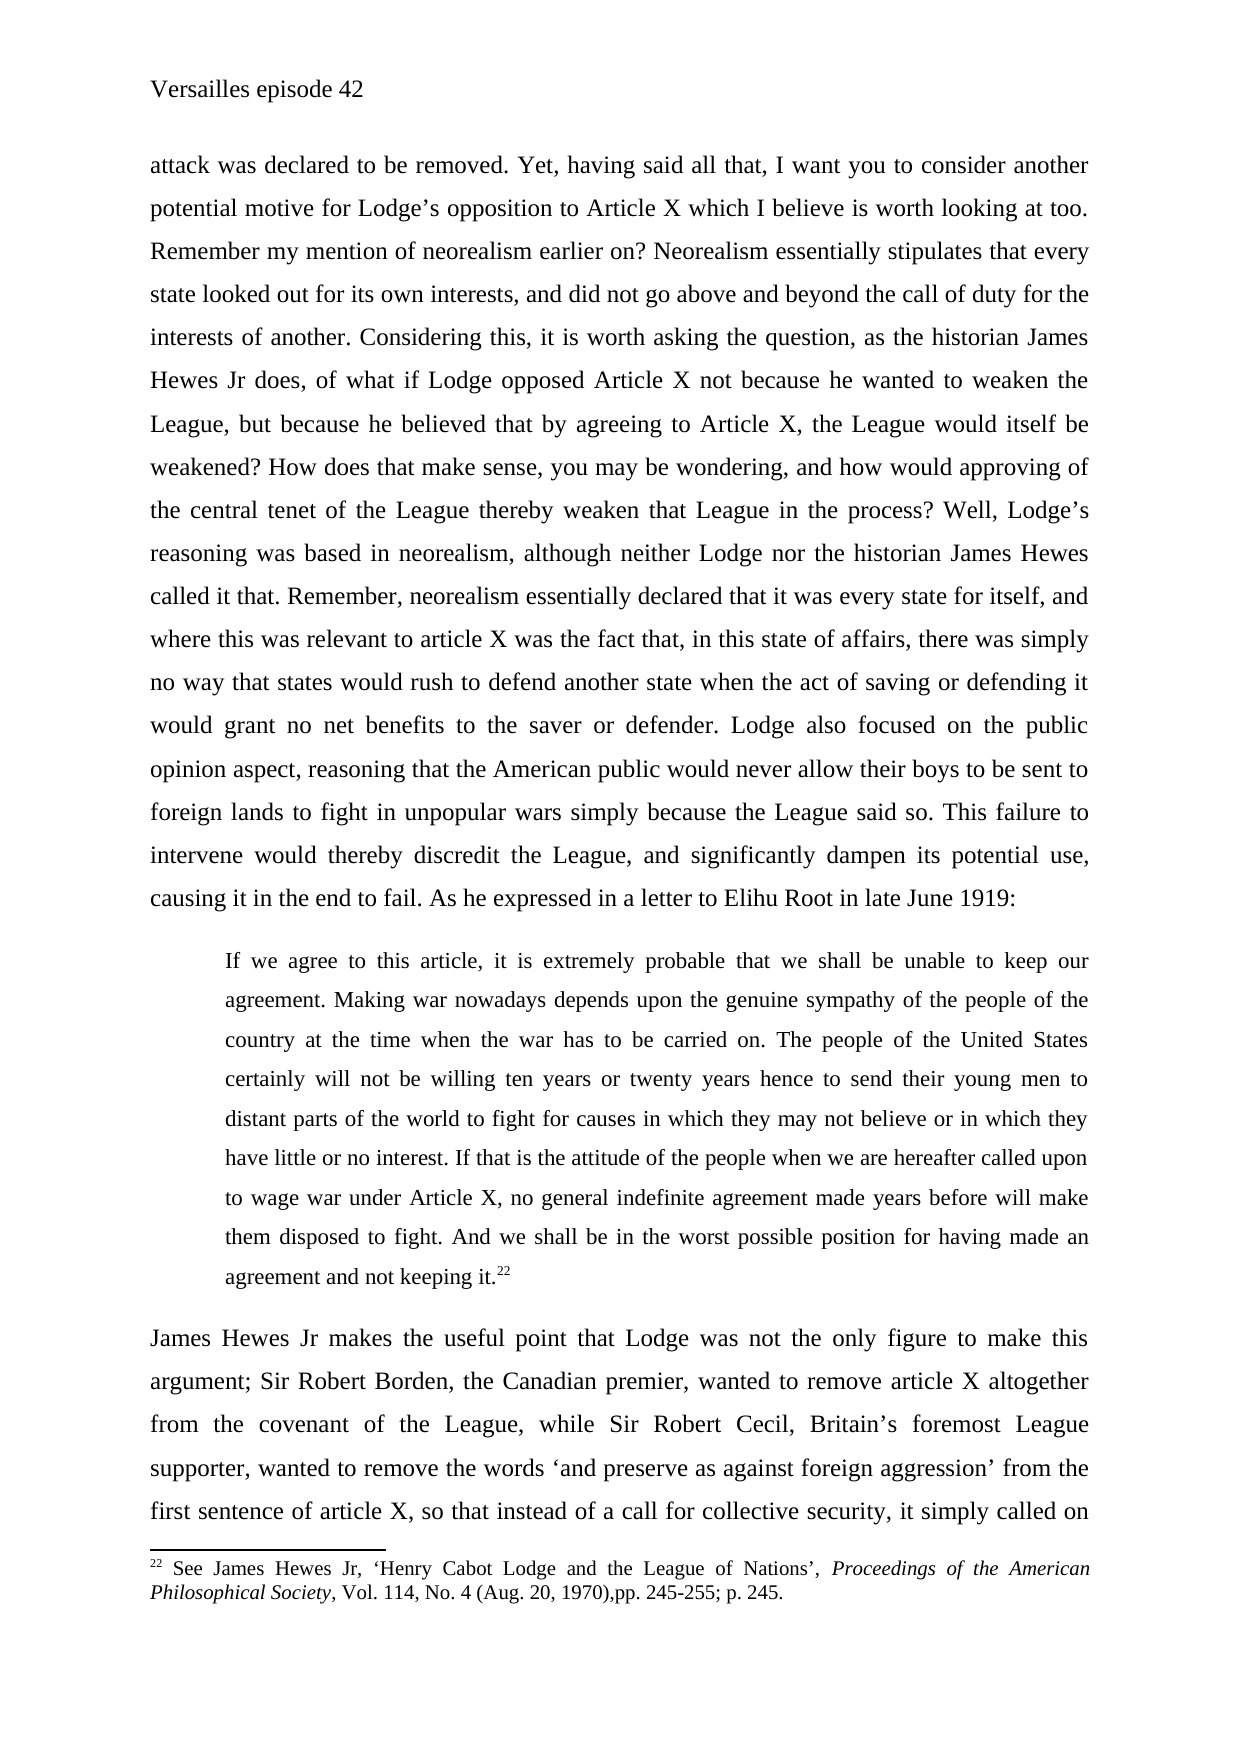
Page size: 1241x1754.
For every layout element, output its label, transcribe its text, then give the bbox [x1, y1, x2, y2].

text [150, 1323, 1090, 1524]
text If we agree to this article, it is extremely probable that we shall be unable to keep our agreement. Making war nowadays depends upon the genuine sympathy of the people of the country at the time when the war has to be carried on. The people of the United States certainly will not be willing ten years or twenty years hence to send their young men to distant parts of the world to fight for causes in which they may not believe or in which they have little or no interest. If that is the attitude of the people when we are hereafter called upon to wage war under Article X, no general indefinite agreement made years before will make them disposed to fight. And we shall be in the worst possible position for having made an agreement and not keeping it. [225, 947, 1090, 1289]
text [150, 150, 1090, 912]
